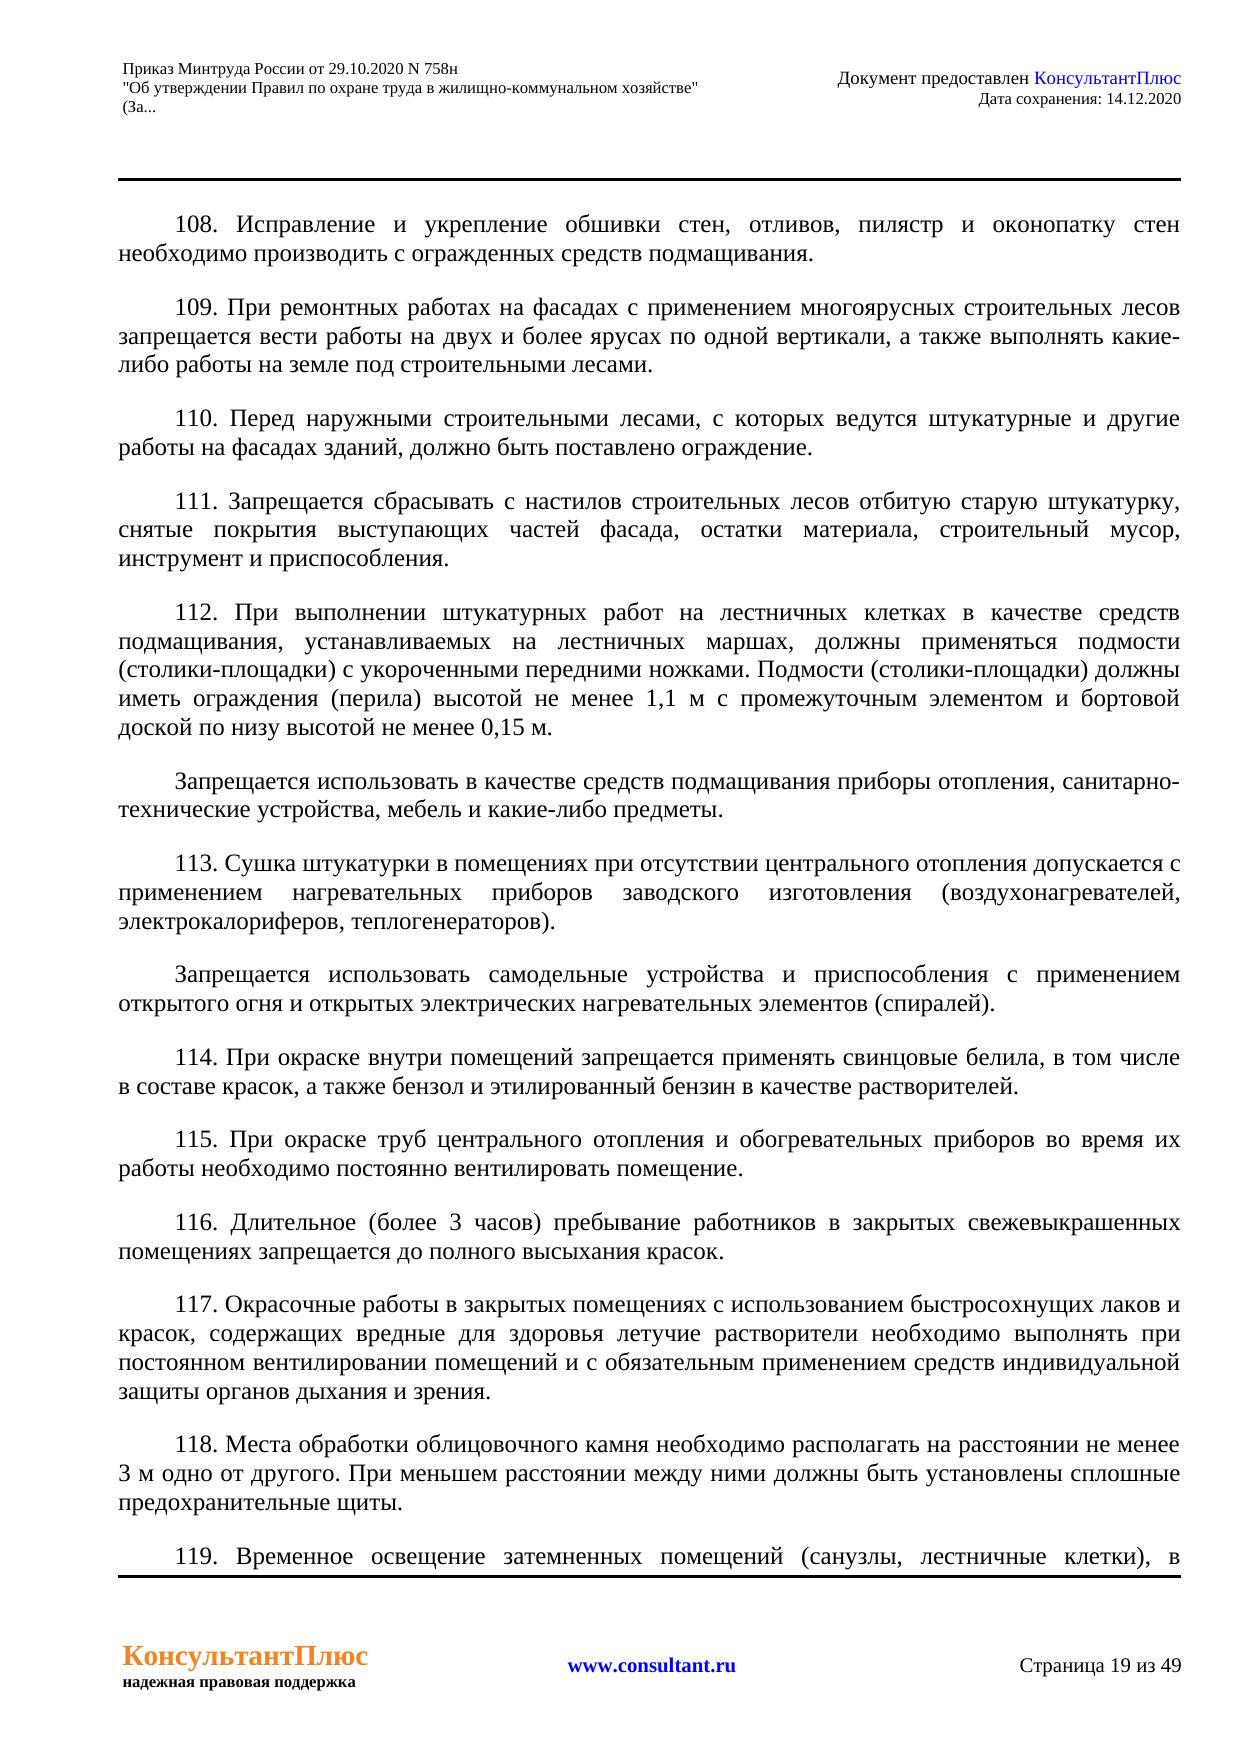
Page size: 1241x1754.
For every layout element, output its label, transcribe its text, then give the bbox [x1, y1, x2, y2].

text Запрещается использовать самодельные устройства и приспособления с применением открытого огня и открытых электрических нагревательных элементов (спиралей). [118, 959, 1181, 1017]
text 110. Перед наружными строительными лесами, с которых ведутся штукатурные и другие работы на фасадах зданий, должно быть поставлено ограждение. [118, 403, 1181, 461]
text Запрещается использовать в качестве средств подмащивания приборы отопления, санитарно-технические устройства, мебель и какие-либо предметы. [118, 766, 1181, 823]
text 114. При окраске внутри помещений запрещается применять свинцовые белила, в том числе в составе красок, а также бензол и этилированный бензин в качестве растворителей. [118, 1042, 1181, 1099]
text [118, 1541, 1181, 1569]
text 115. При окраске труб центрального отопления и обогревательных приборов во время их работы необходимо постоянно вентилировать помещение. [118, 1124, 1181, 1182]
text 112. При выполнении штукатурных работ на лестничных клетках в качестве средств подмащивания, устанавливаемых на лестничных маршах, должны применяться подмости (столики-площадки) с укороченными передними ножками. Подмости (столики-площадки) должны иметь ограждения (перила) высотой не менее 1,1 м с промежуточным элементом и бортовой доской по низу высотой не менее 0,15 м. [118, 597, 1181, 741]
text 111. Запрещается сбрасывать с настилов строительных лесов отбитую старую штукатурку, снятые покрытия выступающих частей фасада, остатки материала, строительный мусор, инструмент и приспособления. [118, 486, 1181, 572]
text 116. Длительное (более 3 часов) пребывание работников в закрытых свежевыкрашенных помещениях запрещается до полного высыхания красок. [118, 1207, 1181, 1264]
text 109. При ремонтных работах на фасадах с применением многоярусных строительных лесов запрещается вести работы на двух и более ярусах по одной вертикали, а также выполнять какие-либо работы на земле под строительными лесами. [118, 292, 1181, 378]
text 108. Исправление и укрепление обшивки стен, отливов, пилястр и оконопатку стен необходимо производить с огражденных средств подмащивания. [118, 209, 1181, 267]
text 118. Места обработки облицовочного камня необходимо располагать на расстоянии не менее 3 м одно от другого. При меньшем расстоянии между ними должны быть установлены сплошные предохранительные щиты. [118, 1429, 1181, 1516]
text 113. Сушка штукатурки в помещениях при отсутствии центрального отопления допускается с применением нагревательных приборов заводского изготовления (воздухонагревателей, электрокалориферов, теплогенераторов). [118, 848, 1181, 934]
text 117. Окрасочные работы в закрытых помещениях с использованием быстросохнущих лаков и красок, содержащих вредные для здоровья летучие растворители необходимо выполнять при постоянном вентилировании помещений и с обязательным применением средств индивидуальной защиты органов дыхания и зрения. [118, 1289, 1181, 1404]
